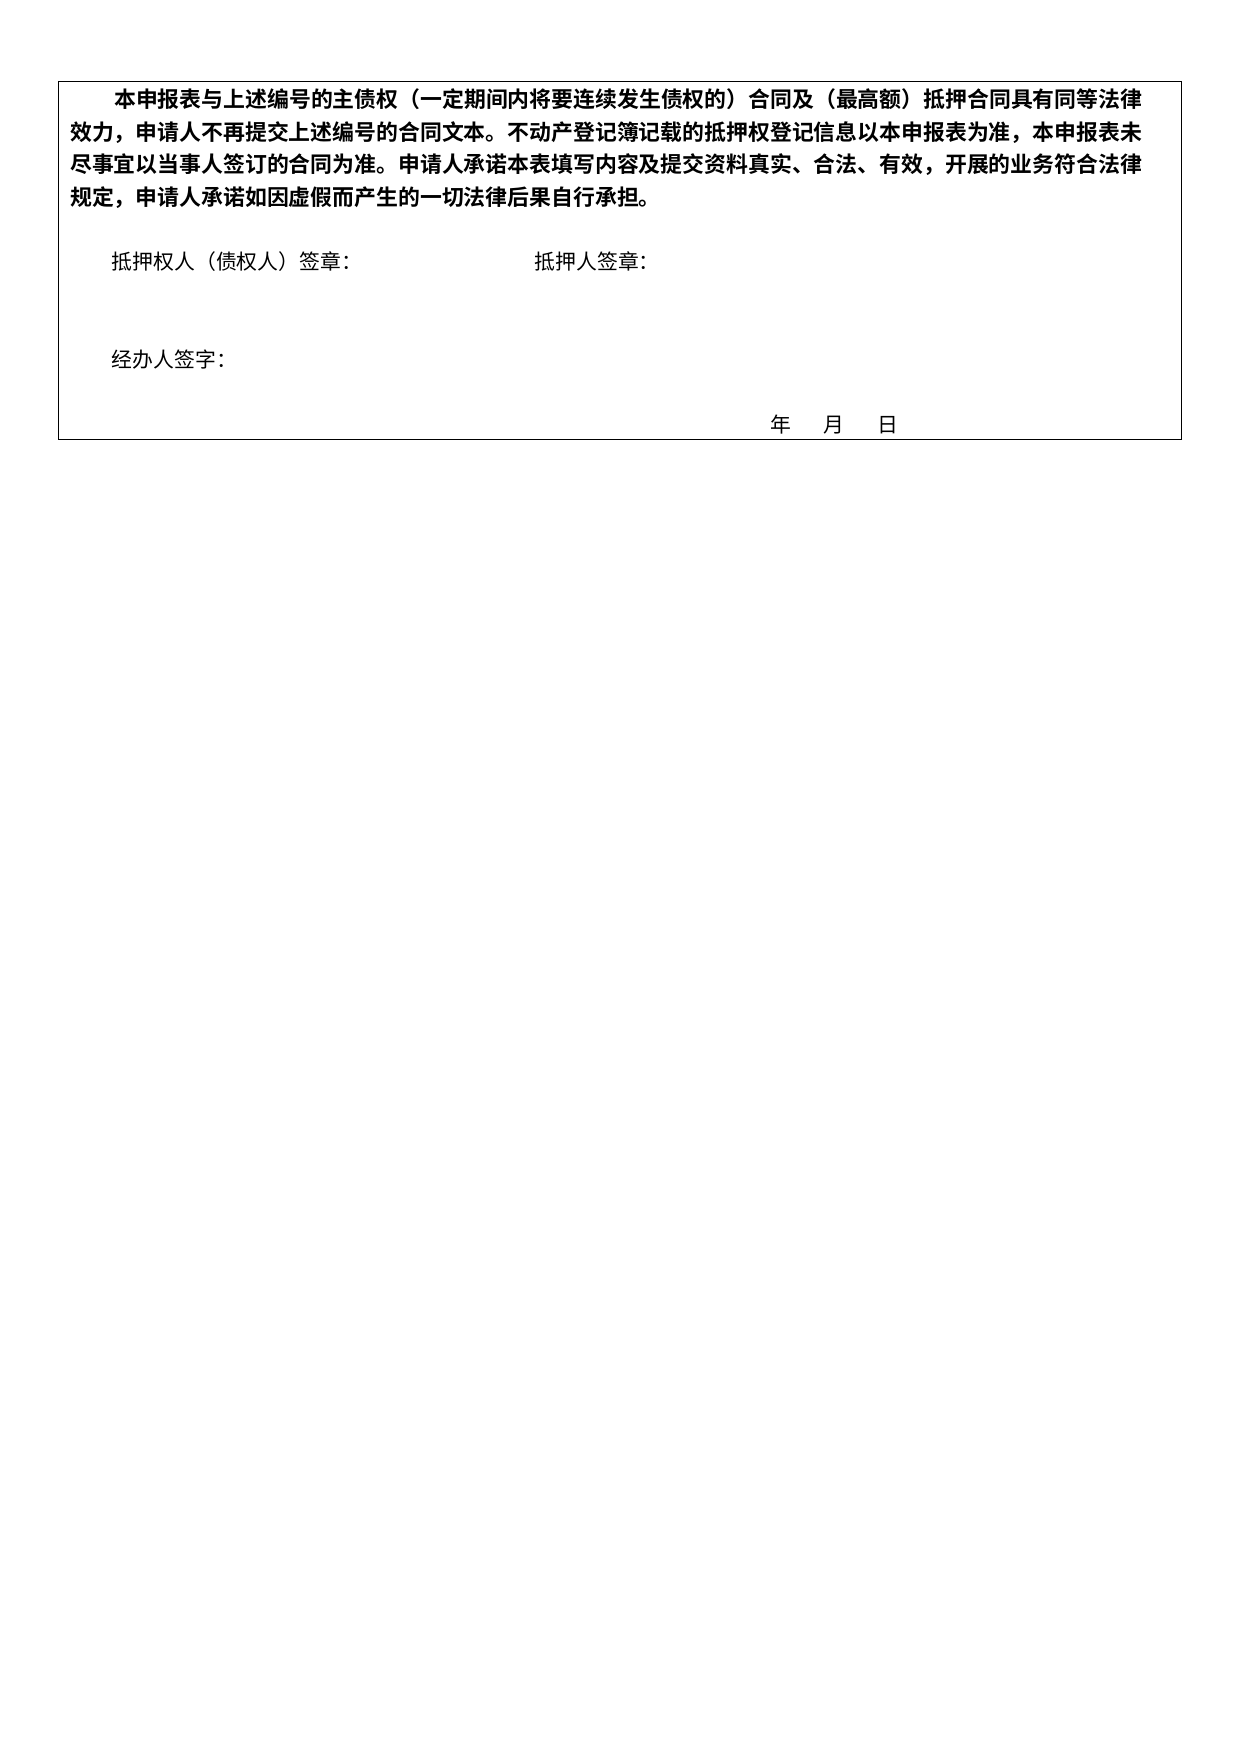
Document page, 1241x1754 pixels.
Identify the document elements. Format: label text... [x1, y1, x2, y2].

table_cell 本申报表与上述编号的主债权（一定期间内将要连续发生债权的）合同及（最高额）抵押合同具有同等法律效力，申请人不再提交上述编号的合同文本。不动产登记簿记载的抵押权登记信息以本申报表为准，本申报表未尽事宜以当事人签订的合同为准。申请人承诺本表填写内容及提交资料真实、合法、有效，开展的业务符合法律规定，申请人承诺如因虚假而产生的一切法律后果自行承担。 抵押权人（债权人）签章： 抵押人签章： 经办人签字： 年 月 日 [59, 82, 1181, 439]
